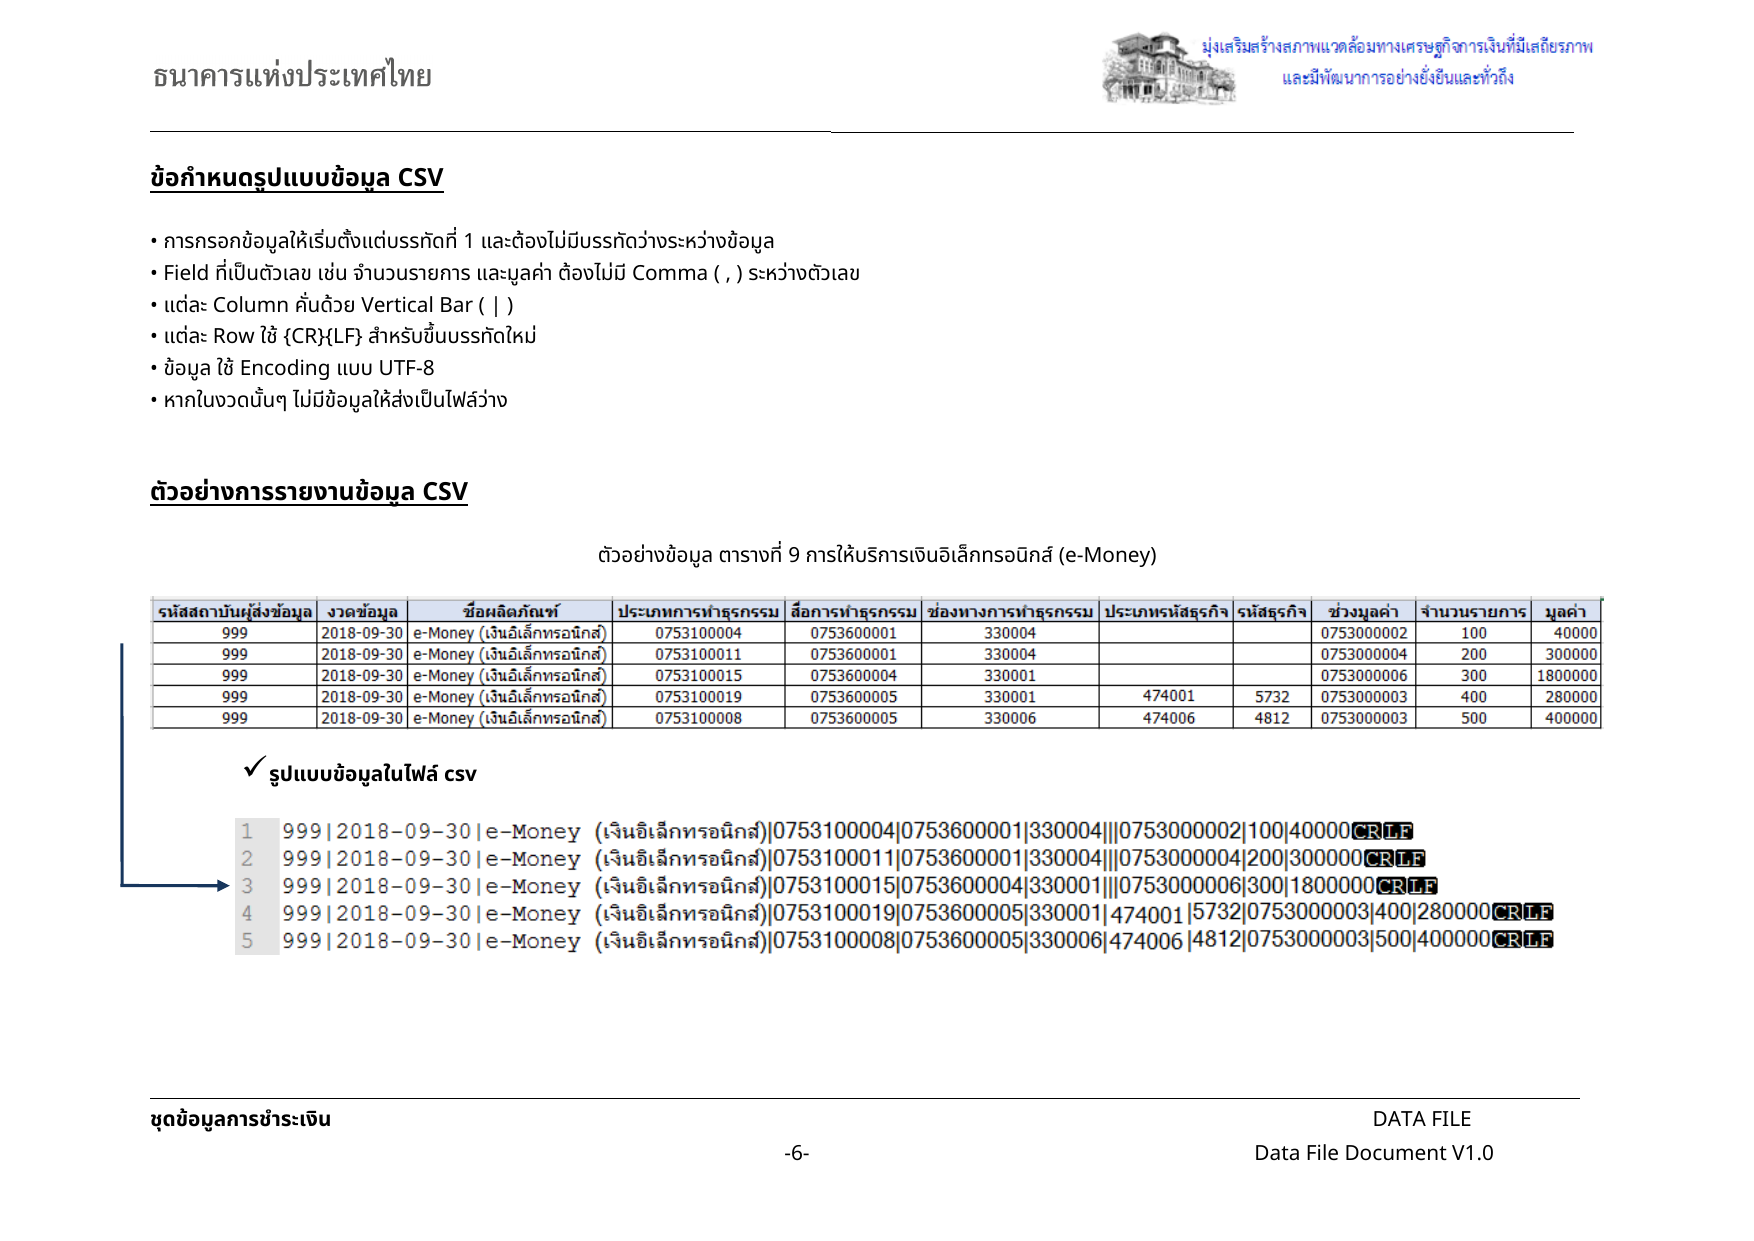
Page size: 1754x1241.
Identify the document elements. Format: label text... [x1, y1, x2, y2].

text • แต่ละ Row ใช้ {CR}{LF} สำหรับขึ้นบรรทัดใหม่ [150, 321, 1604, 353]
text • ข้อมูล ใช้ Encoding แบบ UTF-8 [150, 353, 1604, 385]
text • การกรอกข้อมูลให้เริ่มตั้งแต่บรรทัดที่ 1 และต้องไม่มีบรรทัดว่างระหว่างข้อมูล [150, 226, 1604, 258]
text ตัวอย่างข้อมูล ตารางที่ 9 การให้บริการเงินอิเล็กทรอนิกส์ (e-Money) [150, 540, 1604, 571]
subtitle ข้อกำหนดรูปแบบข้อมูล CSV [150, 160, 1604, 198]
text • Field ที่เป็นตัวเลข เช่น จำนวนรายการ และมูลค่า ต้องไม่มี Comma ( , ) ระหว่างตัวเลข [150, 258, 1604, 290]
text • หากในงวดนั้นๆ ไม่มีข้อมูลให้ส่งเป็นไฟล์ว่าง [150, 385, 1604, 416]
picture [150, 596, 1604, 730]
text ตัวอย่างการรายงานข้อมูล CSV [150, 473, 1604, 540]
picture [1101, 28, 1597, 108]
text • แต่ละ Column คั่นด้วย Vertical Bar ( | ) [150, 290, 1604, 321]
text รูปแบบข้อมูลในไฟล์ csv [225, 758, 1604, 790]
picture [153, 55, 433, 90]
picture [235, 818, 1604, 955]
